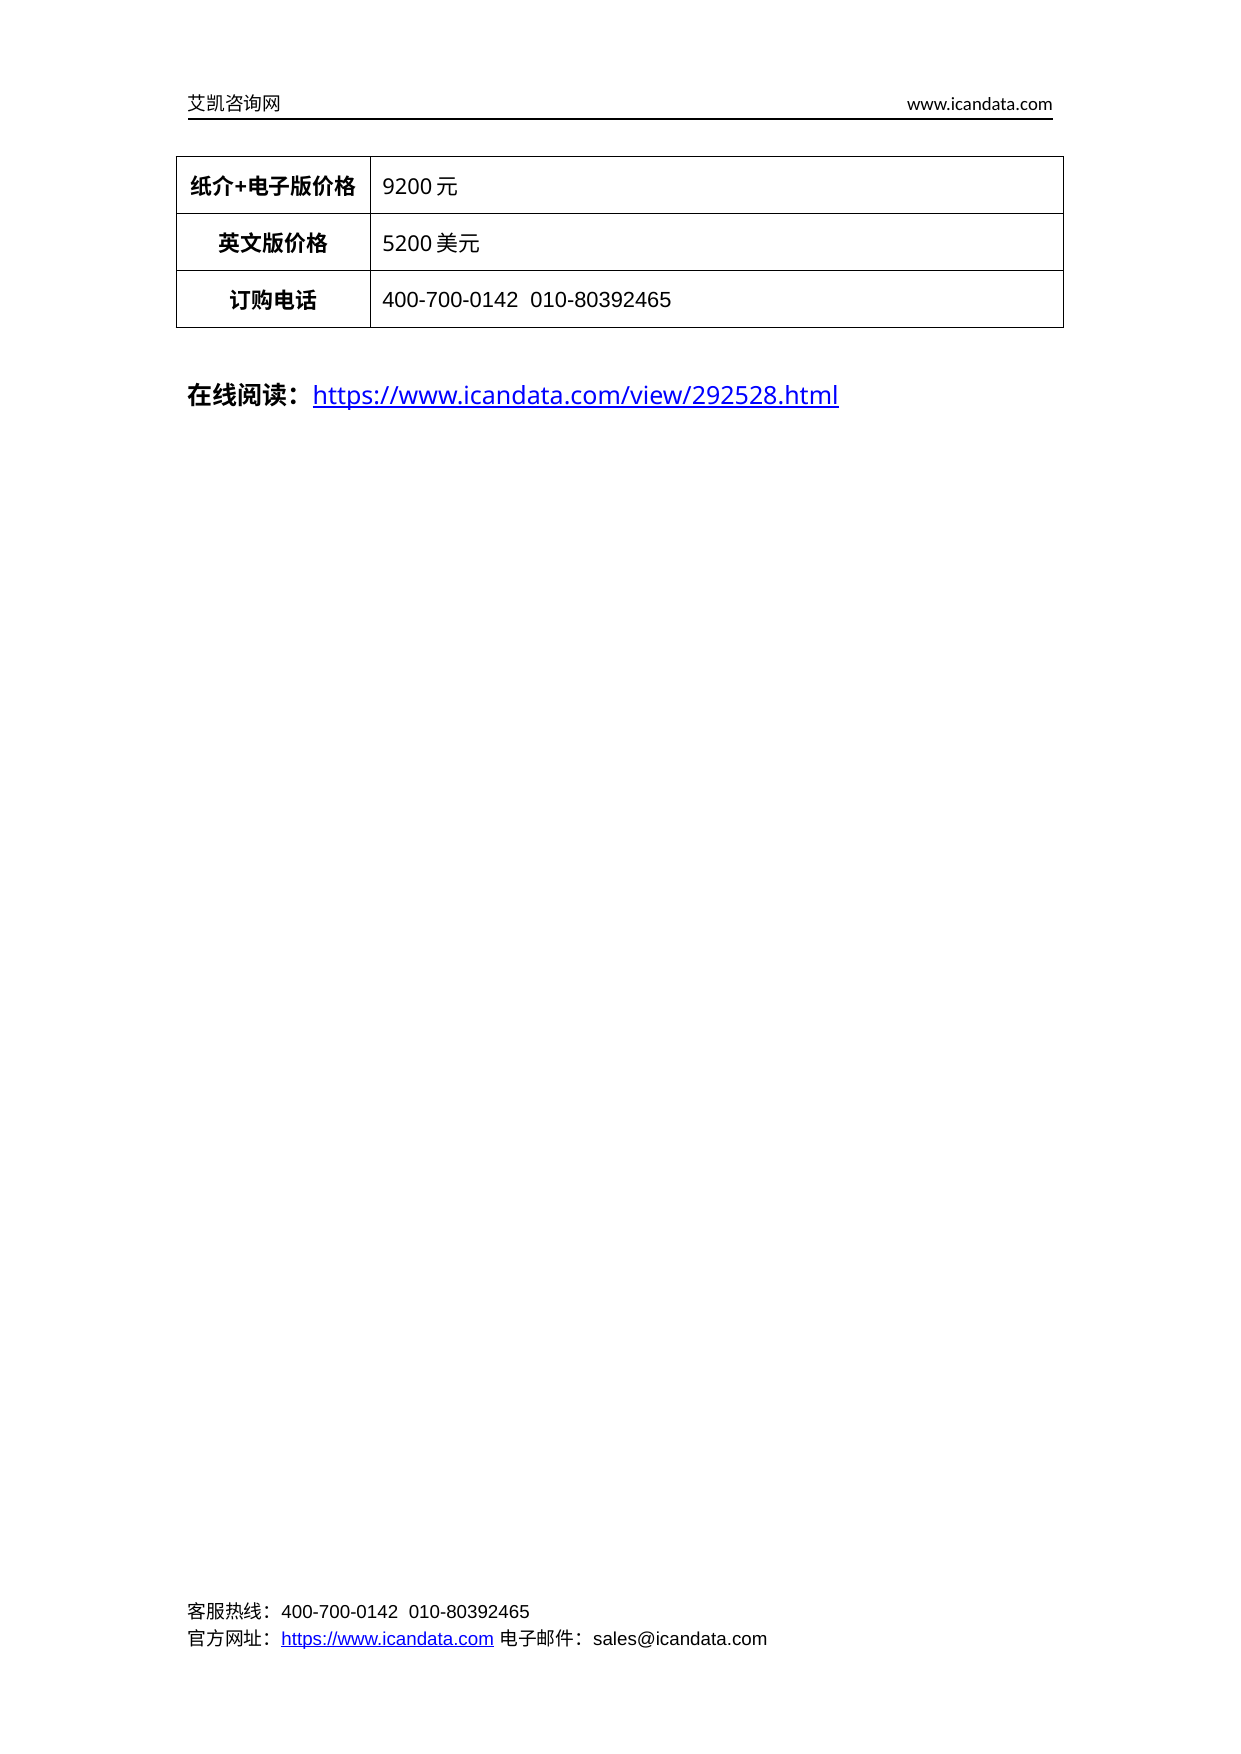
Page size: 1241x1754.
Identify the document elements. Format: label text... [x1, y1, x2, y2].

table_cell 5200美元 [371, 214, 1063, 270]
table_cell 订购电话 [177, 271, 370, 327]
table_cell 纸介+电子版价格 [177, 157, 370, 213]
table_cell 9200元 [371, 157, 1063, 213]
table_cell 英文版价格 [177, 214, 370, 270]
table_cell 400-700-0142 010-80392465 [371, 271, 1063, 327]
text 在线阅读：https://www.icandata.com/view/292528.html [187, 361, 1053, 426]
